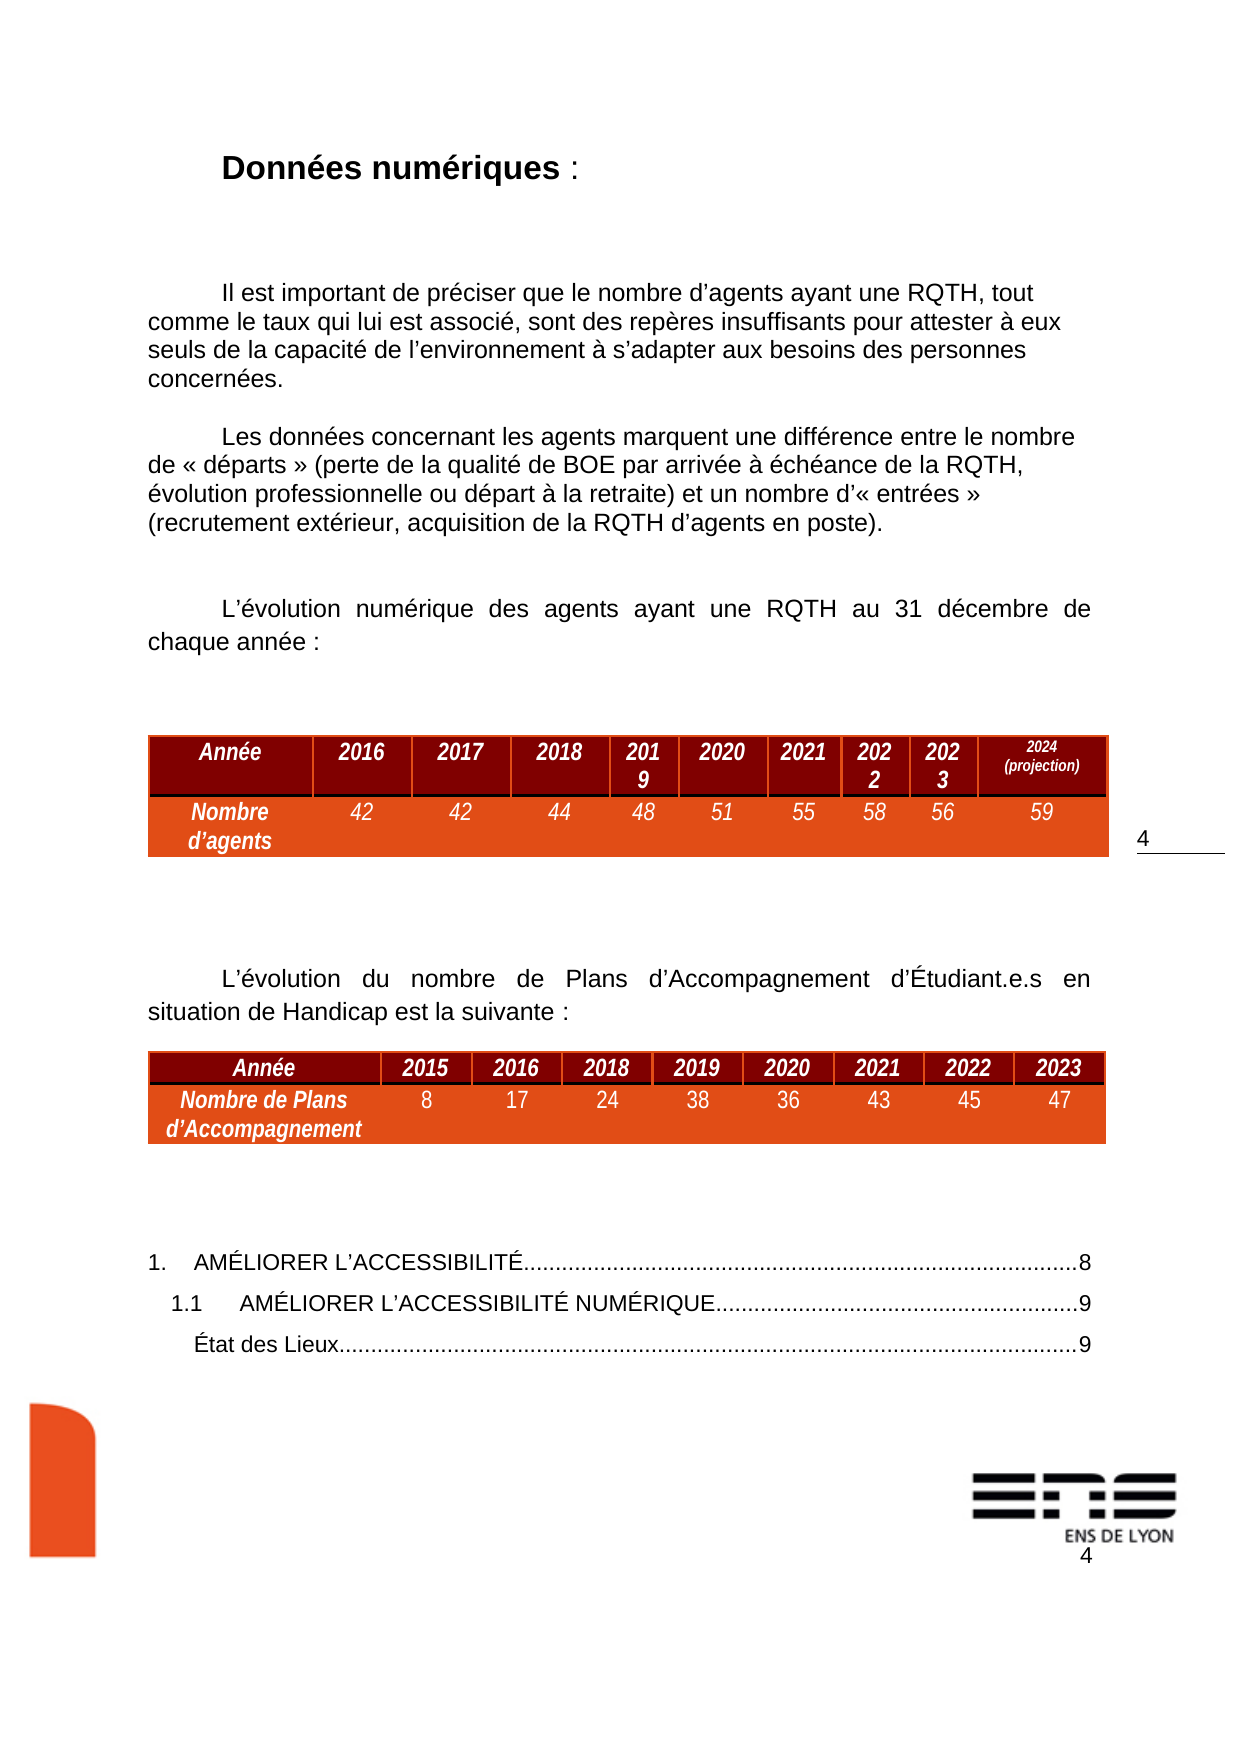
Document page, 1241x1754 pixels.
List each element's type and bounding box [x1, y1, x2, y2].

picture [0, 1384, 1241, 1593]
